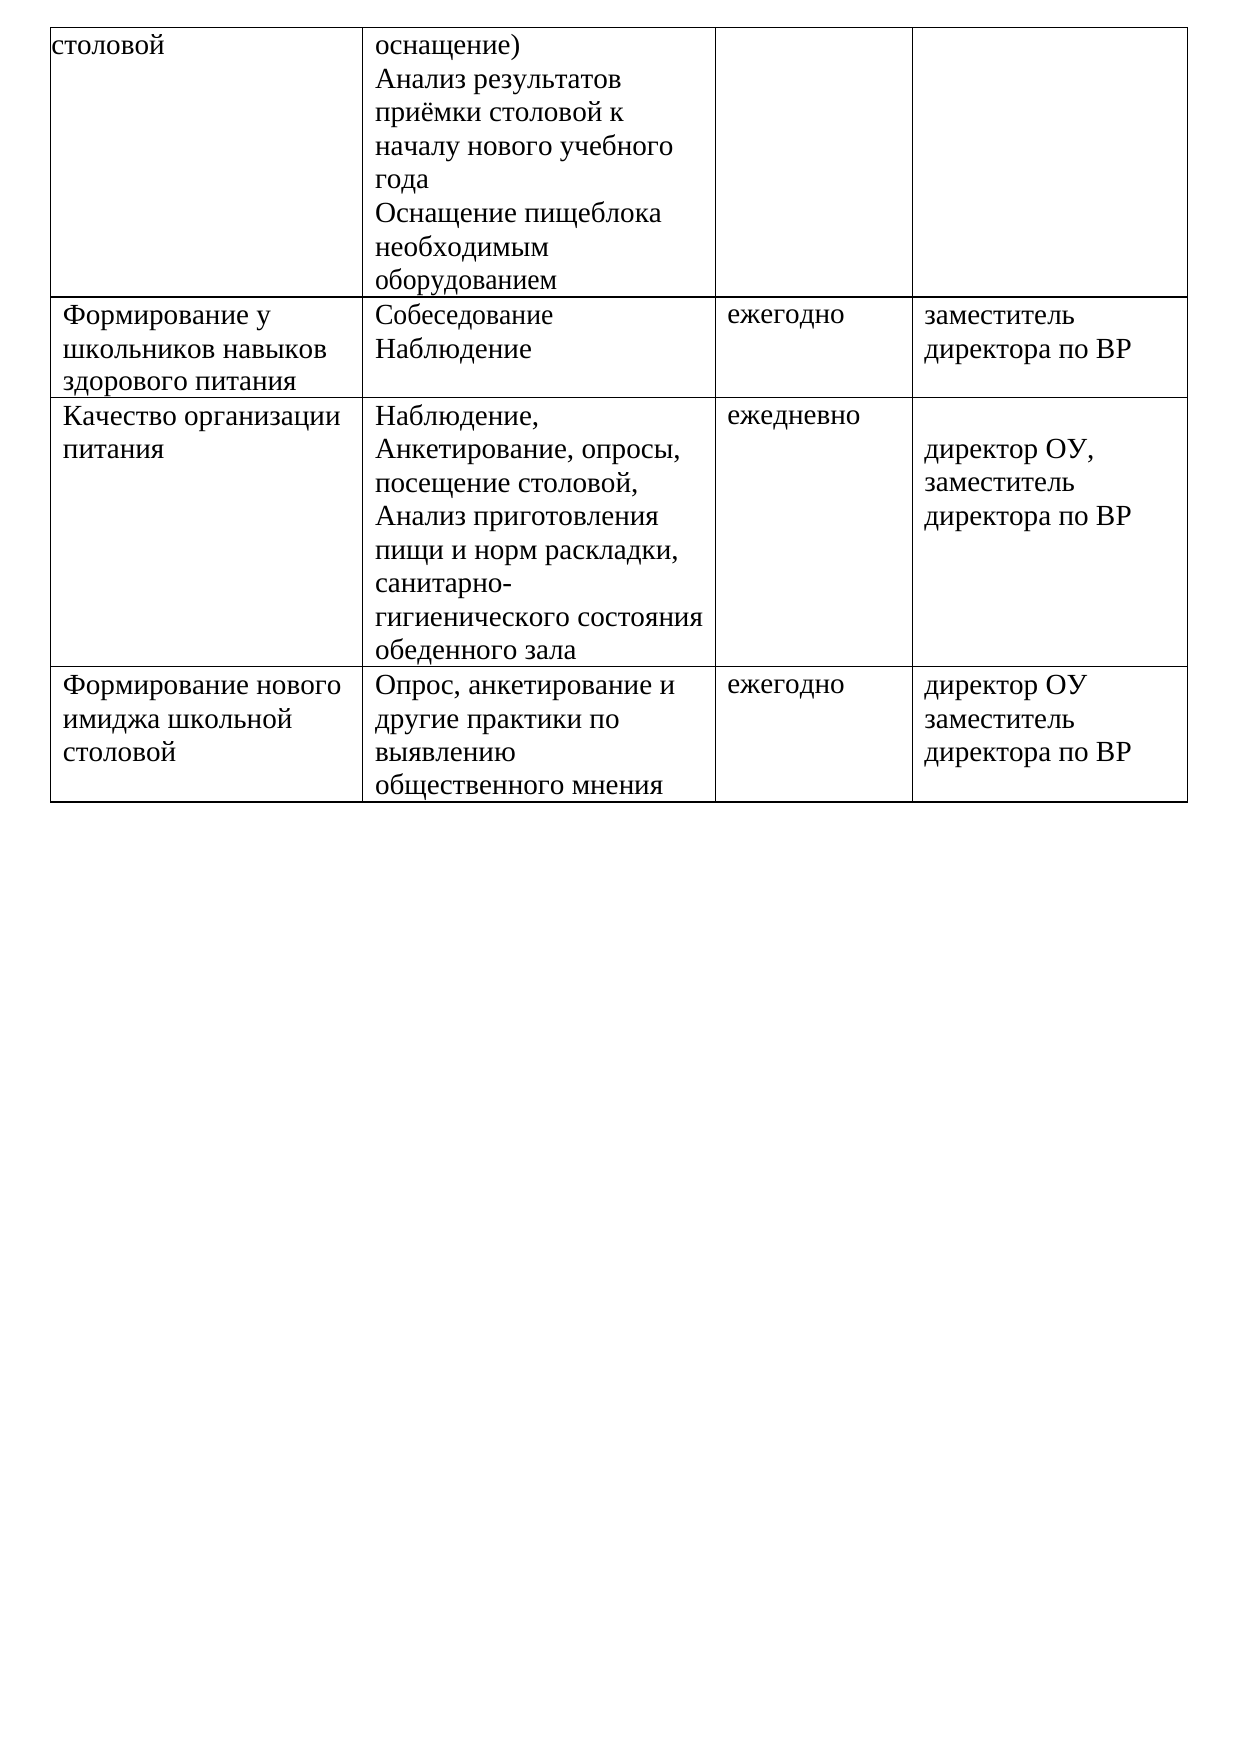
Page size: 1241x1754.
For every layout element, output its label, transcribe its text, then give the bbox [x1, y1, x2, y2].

table_header столовой [51, 28, 362, 296]
table_cell директор ОУ заместитель директора по ВР [913, 667, 1187, 801]
table_cell ежегодно [716, 298, 912, 397]
table_cell ежегодно [716, 667, 912, 801]
table_cell ежедневно [716, 398, 912, 666]
table_cell Собеседование Наблюдение [363, 298, 715, 397]
table_cell Формирование нового имиджа школьной столовой [51, 667, 362, 801]
table_cell заместитель директора по ВР [913, 298, 1187, 397]
table_cell директор ОУ, заместитель директора по ВР [913, 398, 1187, 666]
table_header оснащение) Анализ результатов приёмки столовой к началу нового учебного года Оснащение пищеблока необходимым оборудованием [363, 28, 715, 296]
table_cell Формирование у школьников навыков здорового питания [51, 298, 362, 397]
table_cell Опрос, анкетирование и другие практики по выявлению общественного мнения [363, 667, 715, 801]
table_header [716, 28, 912, 296]
table_cell Наблюдение, Анкетирование, опросы, посещение столовой, Анализ приготовления пищи и норм раскладки, санитарно- гигиенического состояния обеденного зала [363, 398, 715, 666]
table_cell Качество организации питания [51, 398, 362, 666]
table_header [913, 28, 1187, 296]
